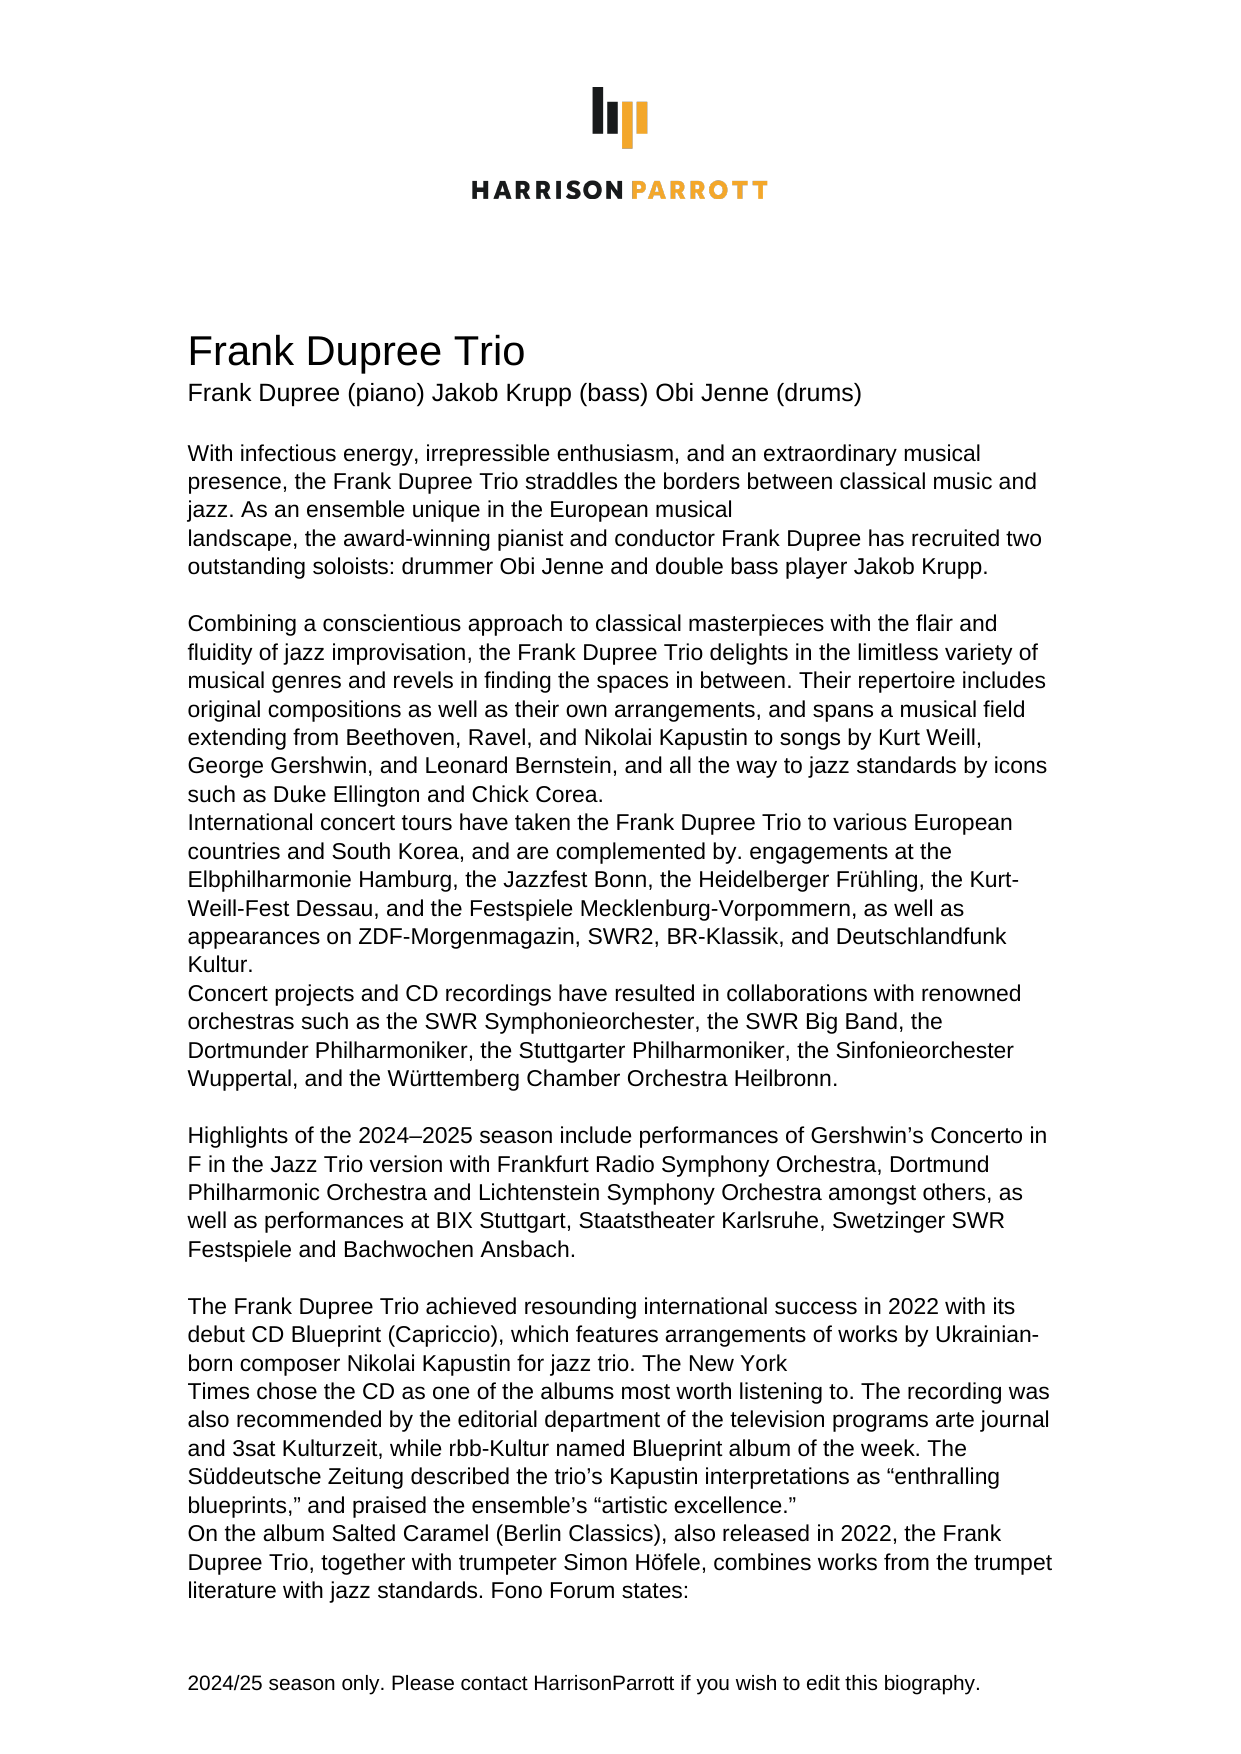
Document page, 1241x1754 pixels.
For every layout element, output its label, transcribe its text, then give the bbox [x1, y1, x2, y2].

text Highlights of the 2024–2025 season include performances of Gershwin’s Concerto in F in the Jazz Trio version with Frankfurt Radio Symphony Orchestra, Dortmund Philharmonic Orchestra and Lichtenstein Symphony Orchestra amongst others, as well as performances at BIX Stuttgart, Staatstheater Karlsruhe, Swetzinger SWR Festspiele and Bachwochen Ansbach. [187, 1122, 1053, 1262]
picture [472, 87, 768, 199]
text Frank Dupree Trio [187, 326, 1053, 374]
text The Frank Dupree Trio achieved resounding international success in 2022 with its debut CD Blueprint (Capriccio), which features arrangements of works by Ukrainian-born composer Nikolai Kapustin for jazz trio. The New York [187, 1293, 1053, 1376]
text On the album Salted Caramel (Berlin Classics), also released in 2022, the Frank Dupree Trio, together with trumpeter Simon Höfele, combines works from the trumpet literature with jazz standards. Fono Forum states: [187, 1520, 1053, 1603]
text Concert projects and CD recordings have resulted in collaborations with renowned orchestras such as the SWR Symphonieorchester, the SWR Big Band, the Dortmunder Philharmoniker, the Stuttgarter Philharmoniker, the Sinfonieorchester Wuppertal, and the Württemberg Chamber Orchestra Heilbronn. [187, 980, 1053, 1092]
text Frank Dupree (piano) Jakob Krupp (bass) Obi Jenne (drums) [187, 377, 1053, 406]
text landscape, the award-winning pianist and conductor Frank Dupree has recruited two outstanding soloists: drummer Obi Jenne and double bass player Jakob Krupp. [187, 525, 1053, 580]
text Combining a conscientious approach to classical masterpieces with the flair and fluidity of jazz improvisation, the Frank Dupree Trio delights in the limitless variety of musical genres and revels in finding the spaces in between. Their repertoire includes original compositions as well as their own arrangements, and spans a musical field extending from Beethoven, Ravel, and Nikolai Kapustin to songs by Kurt Weill, George Gershwin, and Leonard Bernstein, and all the way to jazz standards by icons such as Duke Ellington and Chick Corea. [187, 610, 1053, 807]
text Times chose the CD as one of the albums most worth listening to. The recording was also recommended by the editorial department of the television programs arte journal and 3sat Kulturzeit, while rbb-Kultur named Blueprint album of the week. The Süddeutsche Zeitung described the trio’s Kapustin interpretations as “enthralling blueprints,” and praised the ensemble’s “artistic excellence.” [187, 1378, 1053, 1518]
text International concert tours have taken the Frank Dupree Trio to various European countries and South Korea, and are complemented by. engagements at the Elbphilharmonie Hamburg, the Jazzfest Bonn, the Heidelberger Frühling, the Kurt-Weill-Fest Dessau, and the Festspiele Mecklenburg-Vorpommern, as well as appearances on ZDF-Morgenmagazin, SWR2, BR-Klassik, and Deutschlandfunk Kultur. [187, 809, 1053, 978]
text With infectious energy, irrepressible enthusiasm, and an extraordinary musical presence, the Frank Dupree Trio straddles the borders between classical music and jazz. As an ensemble unique in the European musical [187, 439, 1053, 523]
